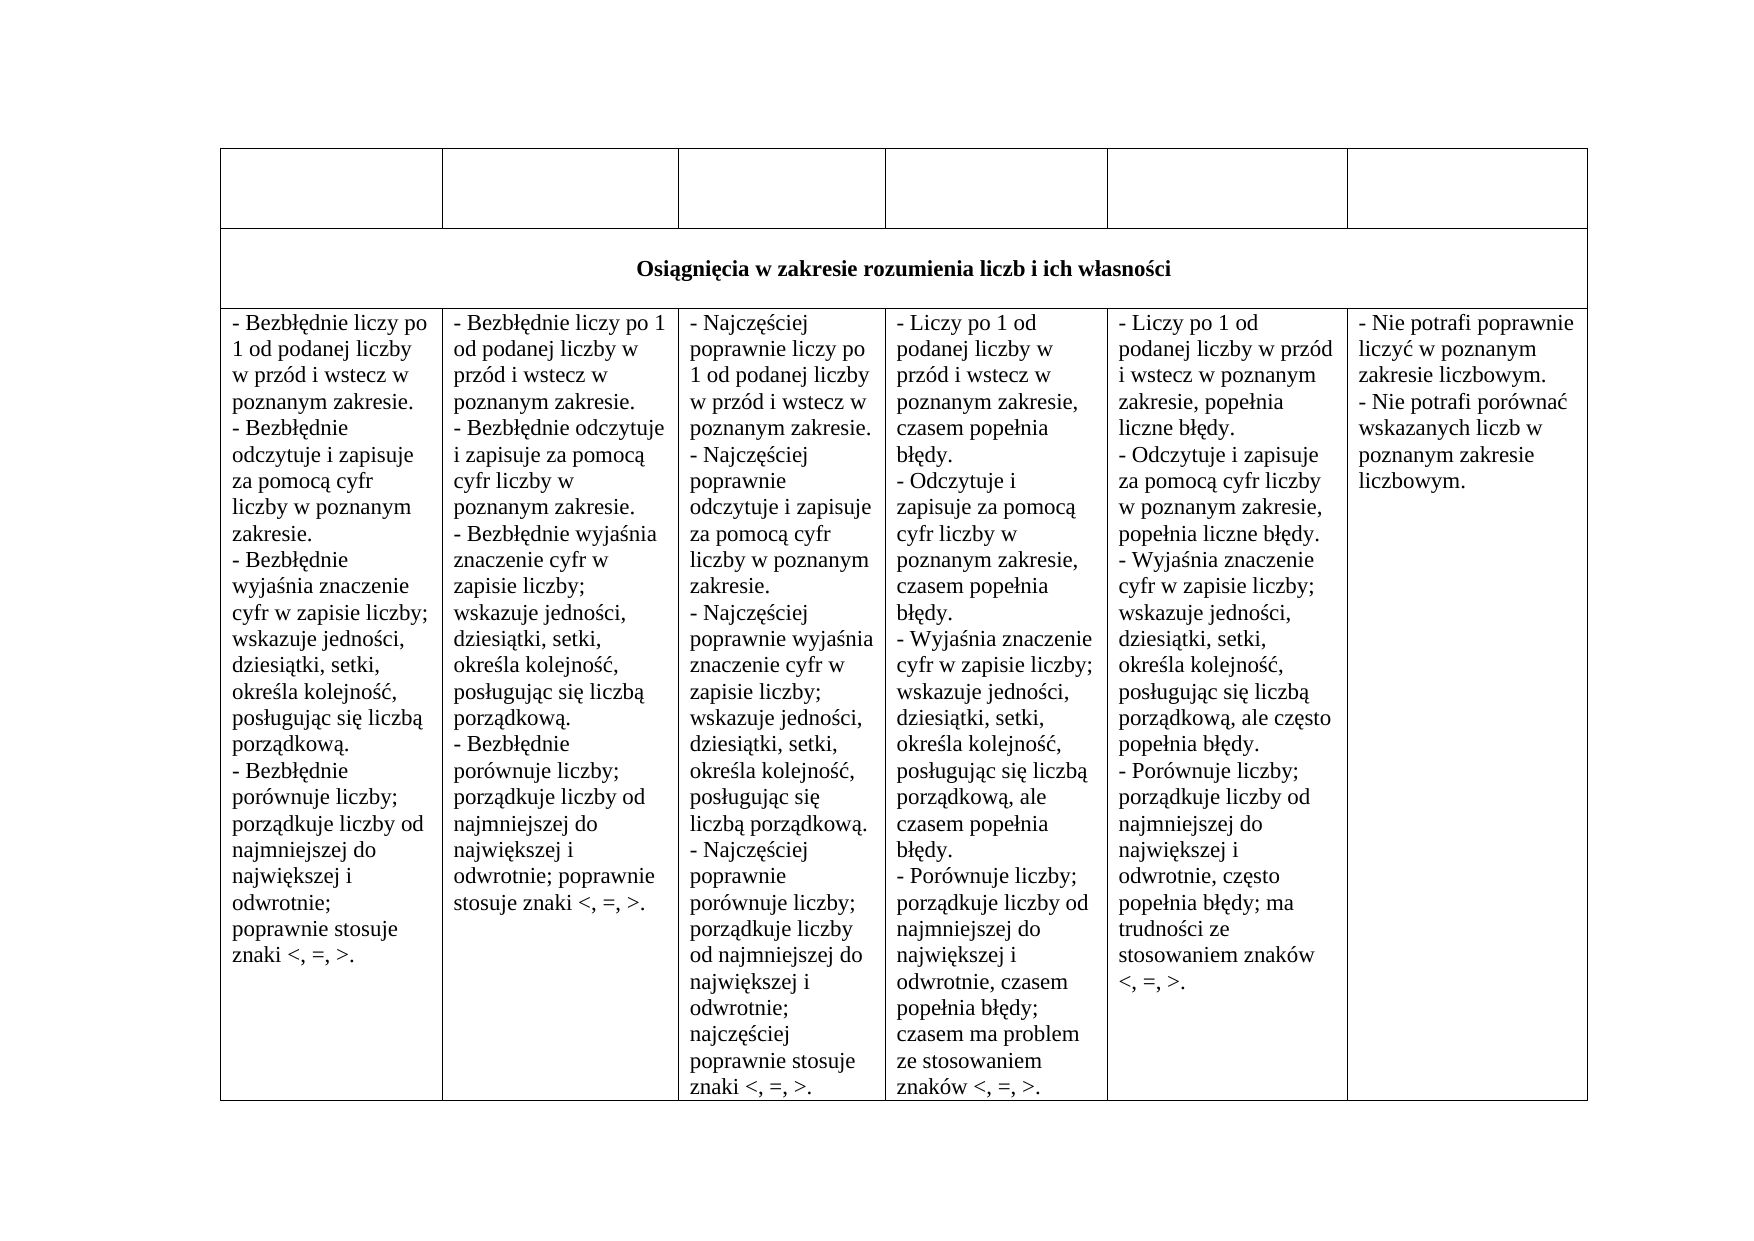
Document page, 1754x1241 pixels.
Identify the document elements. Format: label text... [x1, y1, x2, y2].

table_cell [886, 309, 1107, 1099]
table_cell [1108, 149, 1347, 228]
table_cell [1108, 309, 1347, 1099]
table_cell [221, 149, 442, 228]
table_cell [443, 309, 678, 1099]
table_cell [1348, 149, 1587, 228]
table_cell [679, 309, 885, 1099]
table_cell Osiągnięcia w zakresie rozumienia liczb i ich własności [221, 229, 1587, 308]
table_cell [443, 149, 678, 228]
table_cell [886, 149, 1107, 228]
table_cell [679, 149, 885, 228]
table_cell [1348, 309, 1587, 1099]
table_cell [221, 309, 442, 1099]
